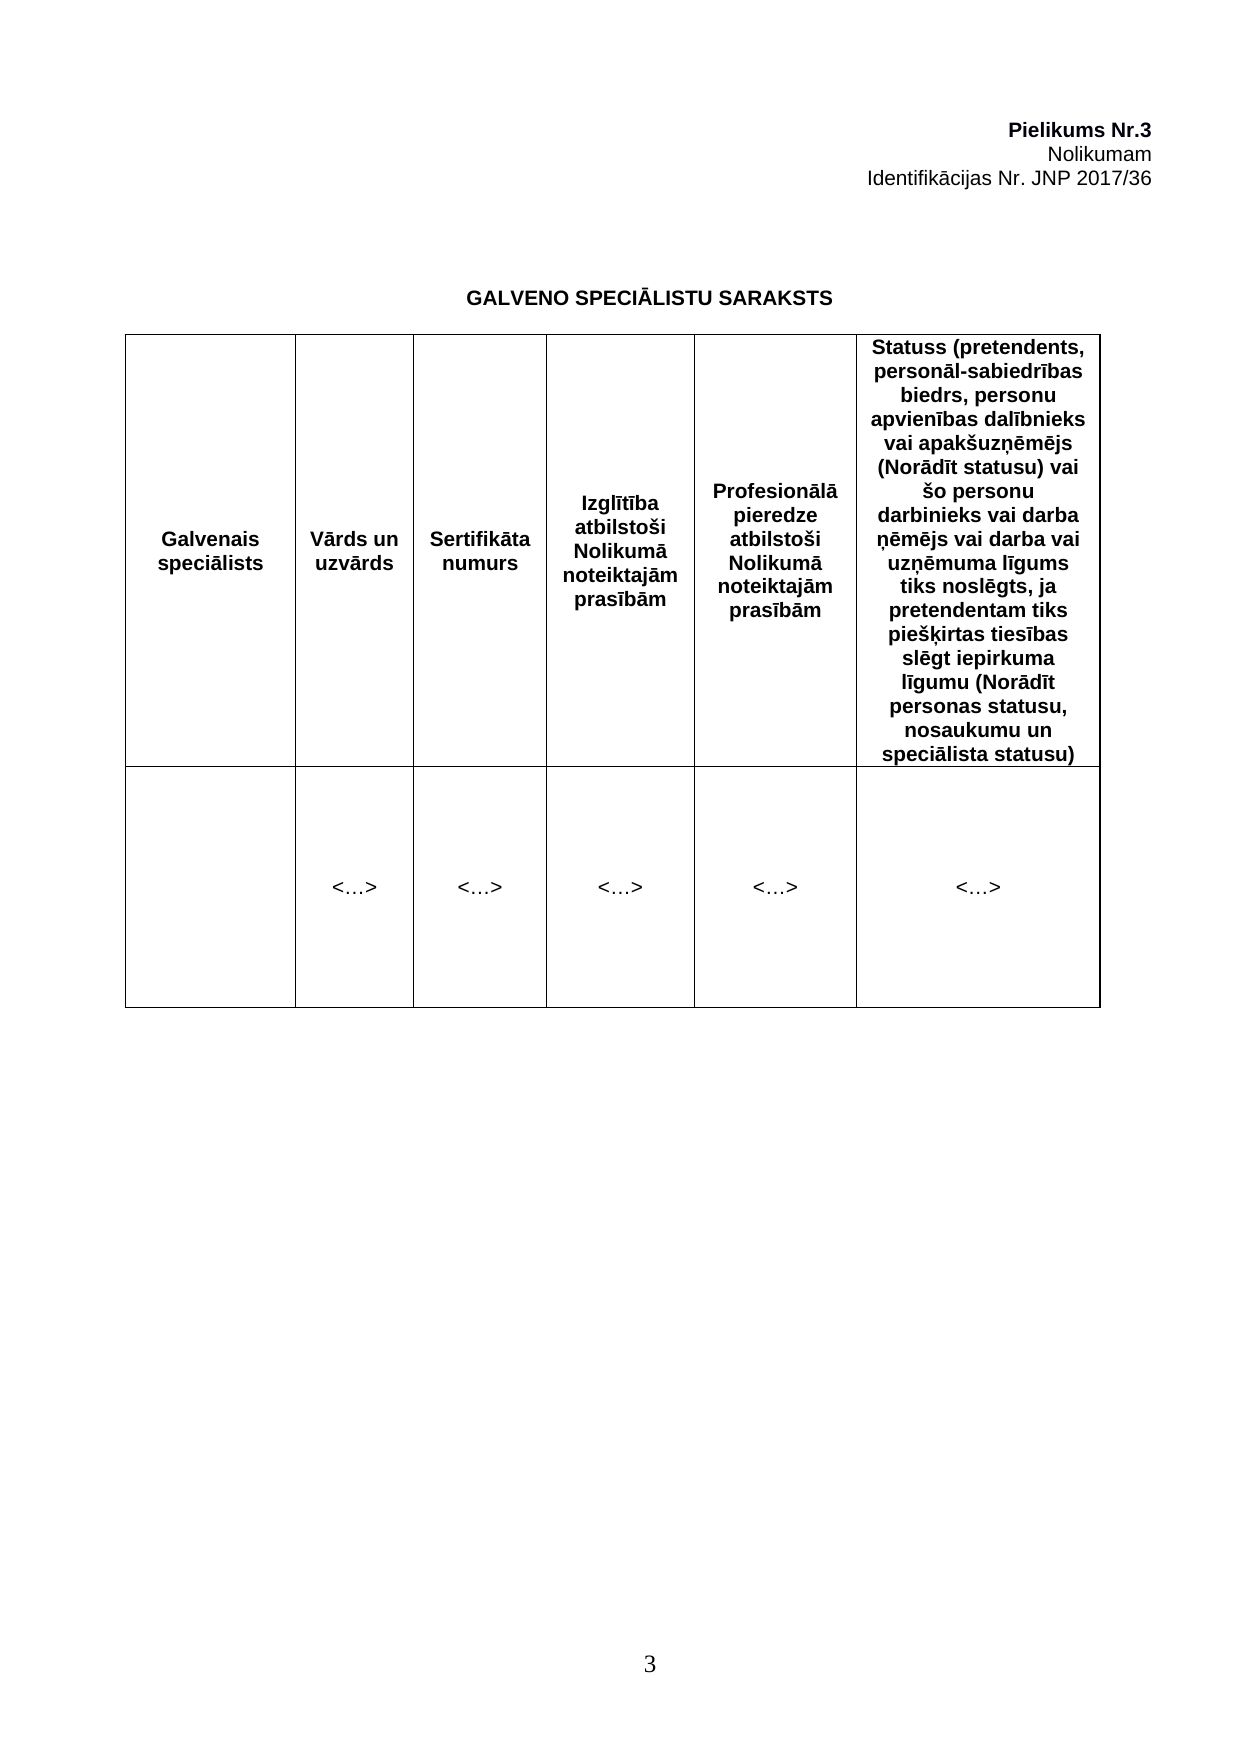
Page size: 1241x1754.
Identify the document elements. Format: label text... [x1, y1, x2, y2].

table_header Profesionālā pieredze atbilstoši Nolikumā noteiktajām prasībām [695, 335, 856, 766]
table_header Sertifikāta numurs [414, 335, 546, 766]
table_cell <…> [296, 767, 413, 1007]
text GALVENO SPECIĀLISTU SARAKSTS [148, 286, 1152, 310]
table_header Vārds un uzvārds [296, 335, 413, 766]
table_header Izglītība atbilstoši Nolikumā noteiktajām prasībām [547, 335, 694, 766]
table_cell <…> [547, 767, 694, 1007]
text Nolikumam [148, 142, 1152, 166]
table_header Galvenais speciālists [126, 335, 295, 766]
table_cell <…> [414, 767, 546, 1007]
table_cell <…> [695, 767, 856, 1007]
table_cell [126, 767, 295, 1007]
text Identifikācijas Nr. JNP 2017/36 [148, 166, 1152, 190]
table_header Statuss (pretendents, personāl-sabiedrības biedrs, personu apvienības dalībnieks vai apakšuzņēmējs (Norādīt statusu) vai šo personu darbinieks vai darba ņēmējs vai darba vai uzņēmuma līgums tiks noslēgts, ja pretendentam tiks piešķirtas tiesības slēgt iepirkuma līgumu (Norādīt personas statusu, nosaukumu un speciālista statusu) [857, 335, 1099, 766]
text Pielikums Nr.3 [148, 118, 1152, 142]
table_cell <…> [857, 767, 1099, 1007]
